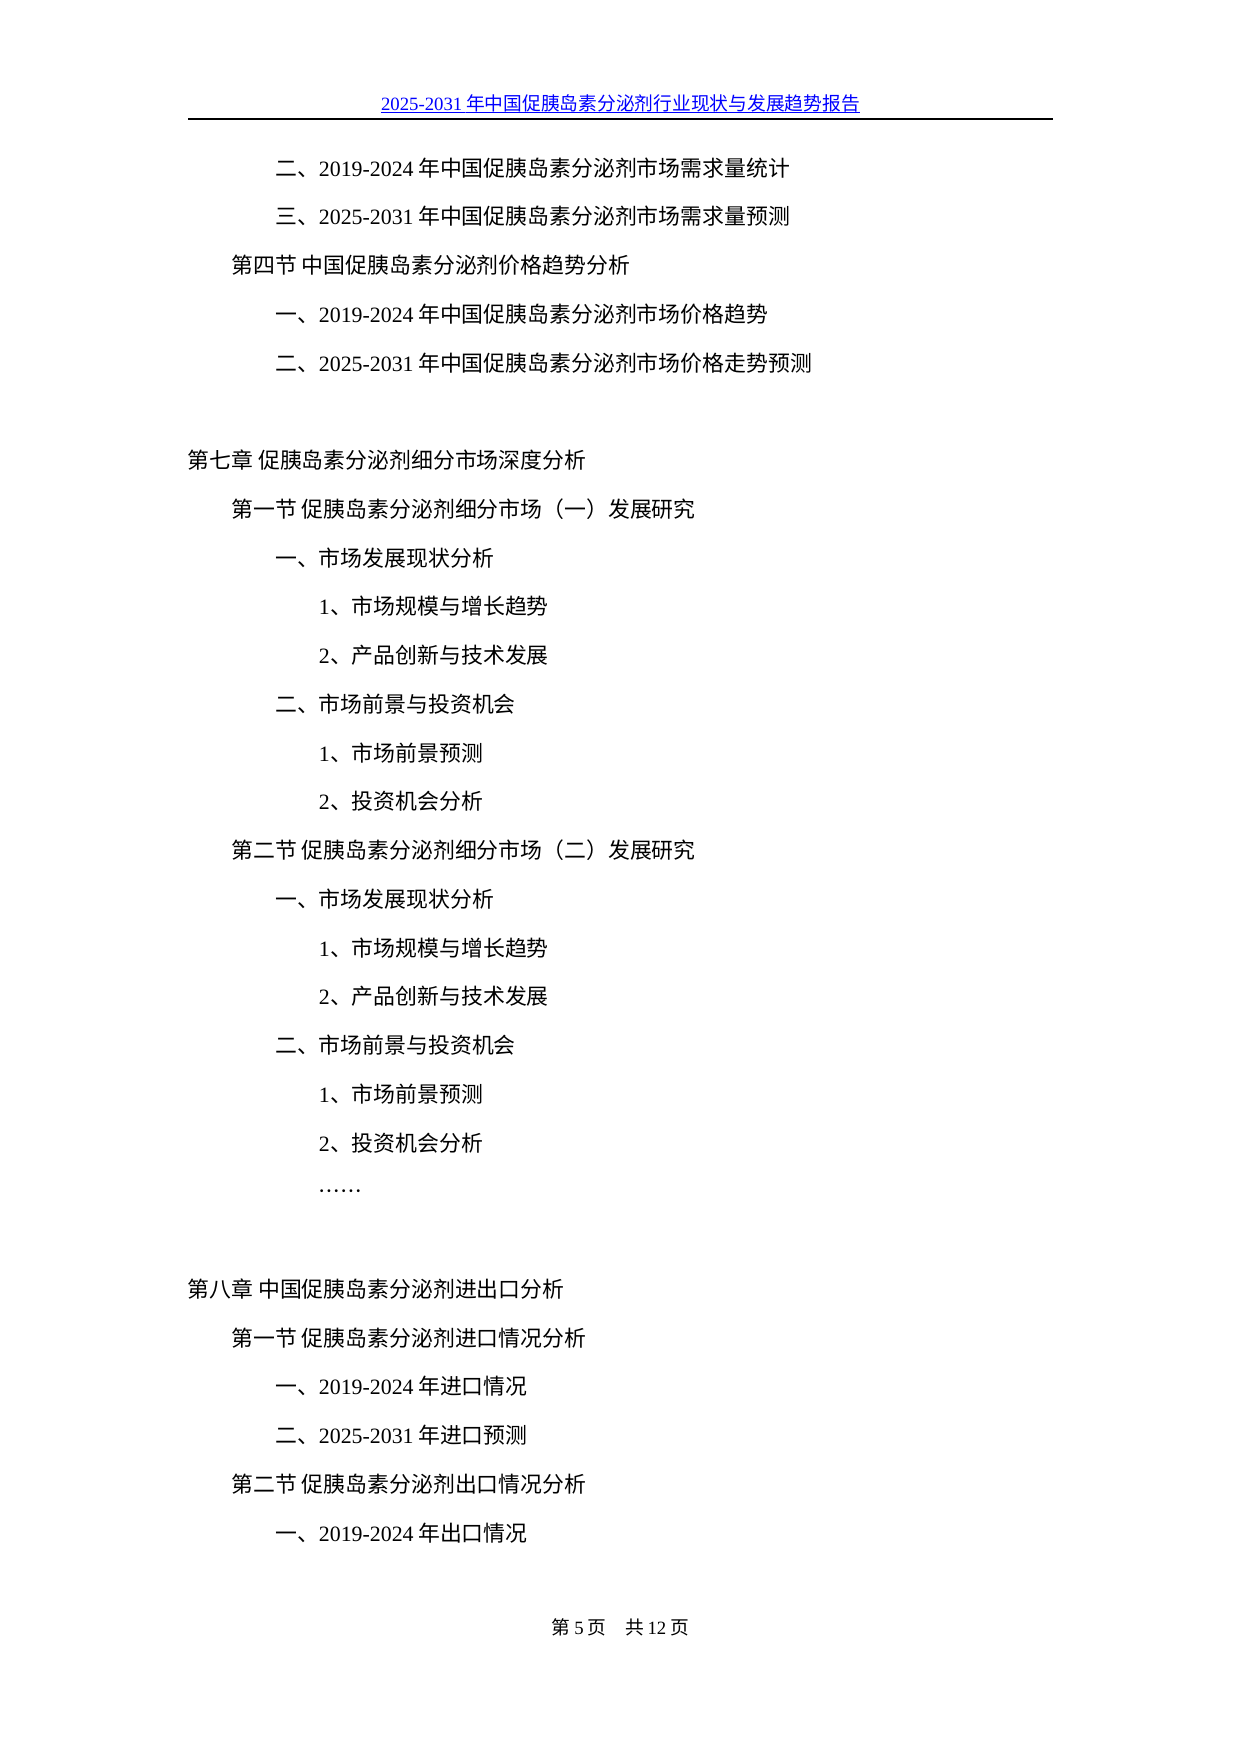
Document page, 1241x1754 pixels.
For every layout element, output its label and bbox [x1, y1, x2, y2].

text [187, 150, 1053, 1548]
